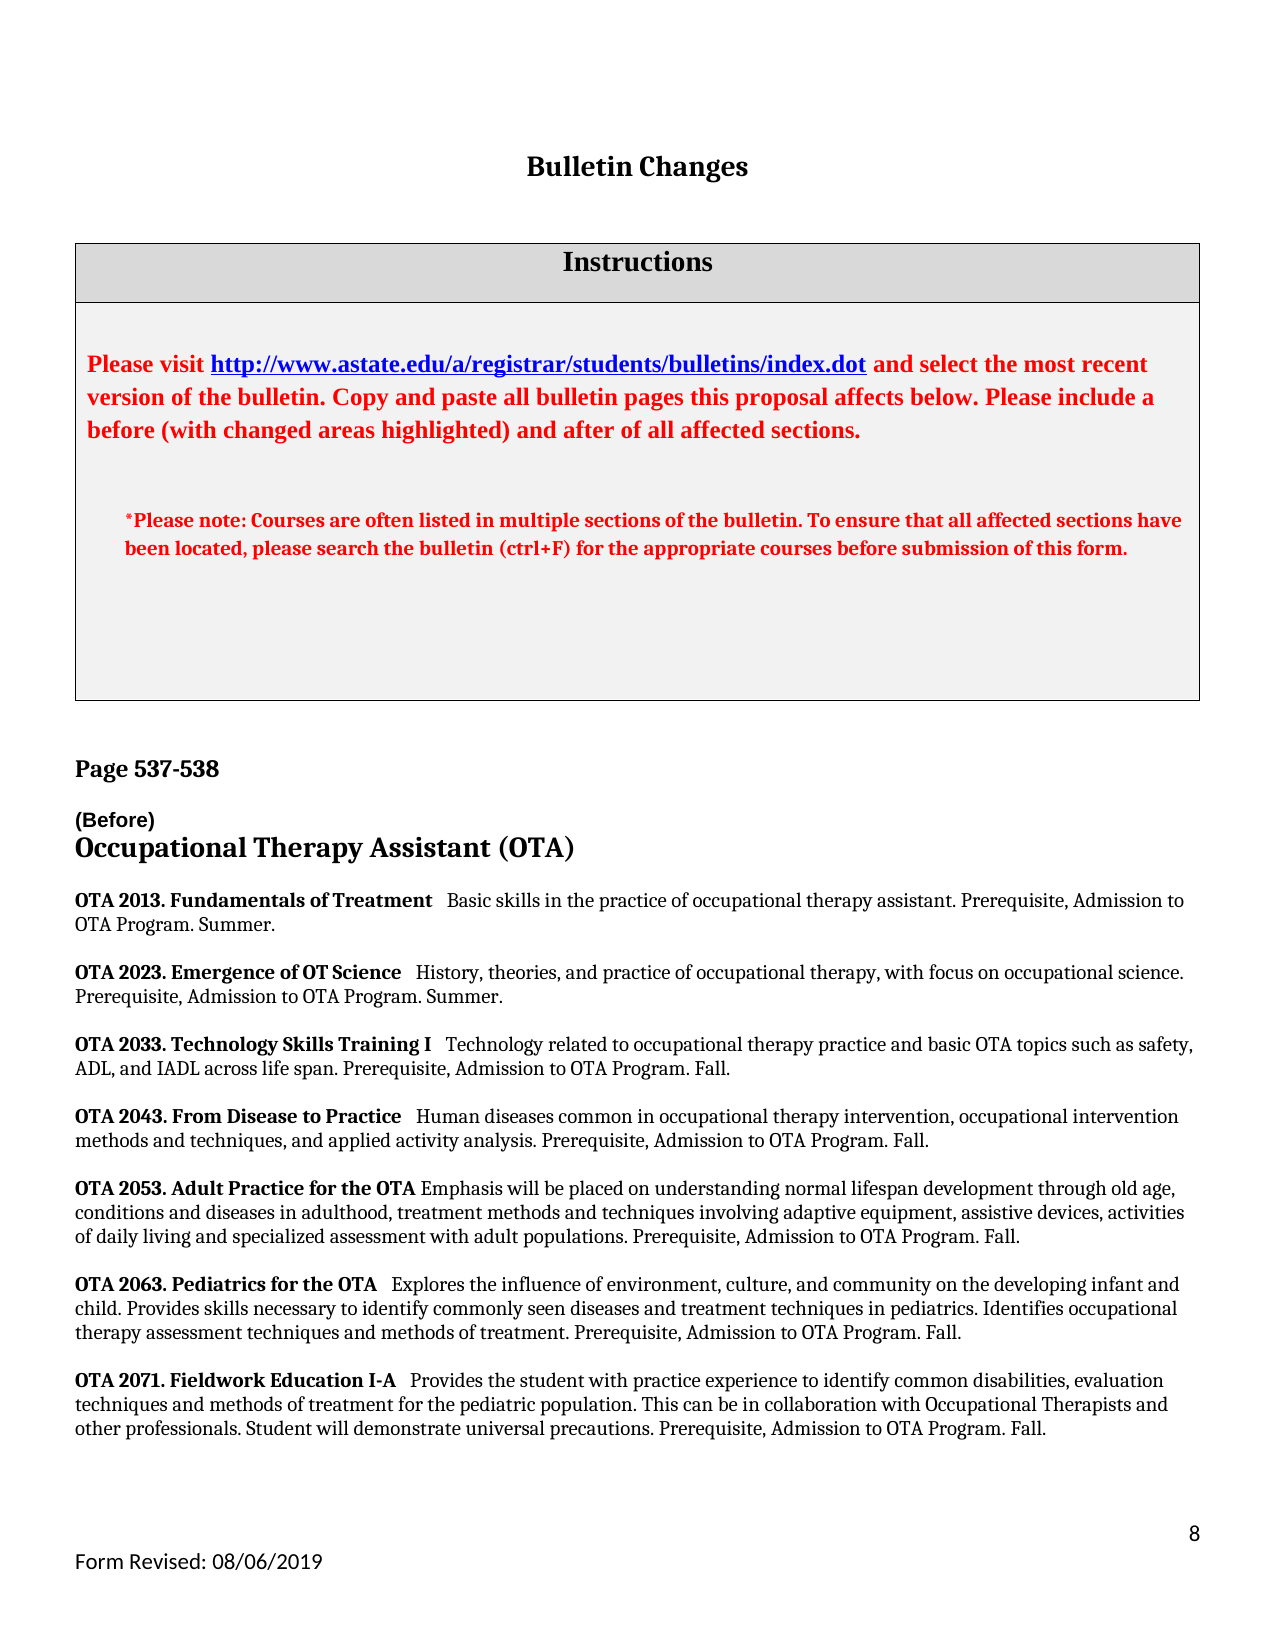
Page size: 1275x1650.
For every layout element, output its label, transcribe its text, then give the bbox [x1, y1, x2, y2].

table_header Instructions [76, 244, 1199, 302]
text OTA 2053. Adult Practice for the OTA Emphasis will be placed on understanding normal lifespan development through old age, conditions and diseases in adulthood, treatment methods and techniques involving adaptive equipment, assistive devices, activities of daily living and specialized assessment with adult populations. Prerequisite, Admission to OTA Program. Fall. [75, 1177, 1200, 1248]
text OTA 2063. Pediatrics for the OTA Explores the influence of environment, culture, and community on the developing infant and child. Provides skills necessary to identify commonly seen diseases and treatment techniques in pediatrics. Identifies occupational therapy assessment techniques and methods of treatment. Prerequisite, Admission to OTA Program. Fall. [75, 1272, 1200, 1344]
text OTA 2043. From Disease to Practice Human diseases common in occupational therapy intervention, occupational intervention methods and techniques, and applied activity analysis. Prerequisite, Admission to OTA Program. Fall. [75, 1105, 1200, 1153]
text OTA 2033. Technology Skills Training I Technology related to occupational therapy practice and basic OTA topics such as safety, ADL, and IADL across life span. Prerequisite, Admission to OTA Program. Fall. [75, 1033, 1200, 1081]
text Occupational Therapy Assistant (OTA) [75, 832, 1200, 865]
text Bulletin Changes [75, 150, 1200, 183]
text (Before) [75, 808, 1200, 832]
text OTA 2071. Fieldwork Education I-A Provides the student with practice experience to identify common disabilities, evaluation techniques and methods of treatment for the pediatric population. This can be in collaboration with Occupational Therapists and other professionals. Student will demonstrate universal precautions. Prerequisite, Admission to OTA Program. Fall. [75, 1368, 1200, 1440]
text OTA 2013. Fundamentals of Treatment Basic skills in the practice of occupational therapy assistant. Prerequisite, Admission to OTA Program. Summer. [75, 889, 1200, 937]
text Page 537-538 [75, 755, 1200, 784]
table_cell Please visit http://www.astate.edu/a/registrar/students/bulletins/index.dot and select the most recent version of the bulletin. Copy and paste all bulletin pages this proposal affects below. Please include a before (with changed areas highlighted) and after of all affected sections. *Please note: Courses are often listed in multiple sections of the bulletin. To ensure that all affected sections have been located, please search the bulletin (ctrl+F) for the appropriate courses before submission of this form. [76, 303, 1199, 699]
text OTA 2023. Emergence of OT Science History, theories, and practice of occupational therapy, with focus on occupational science. Prerequisite, Admission to OTA Program. Summer. [75, 961, 1200, 1009]
